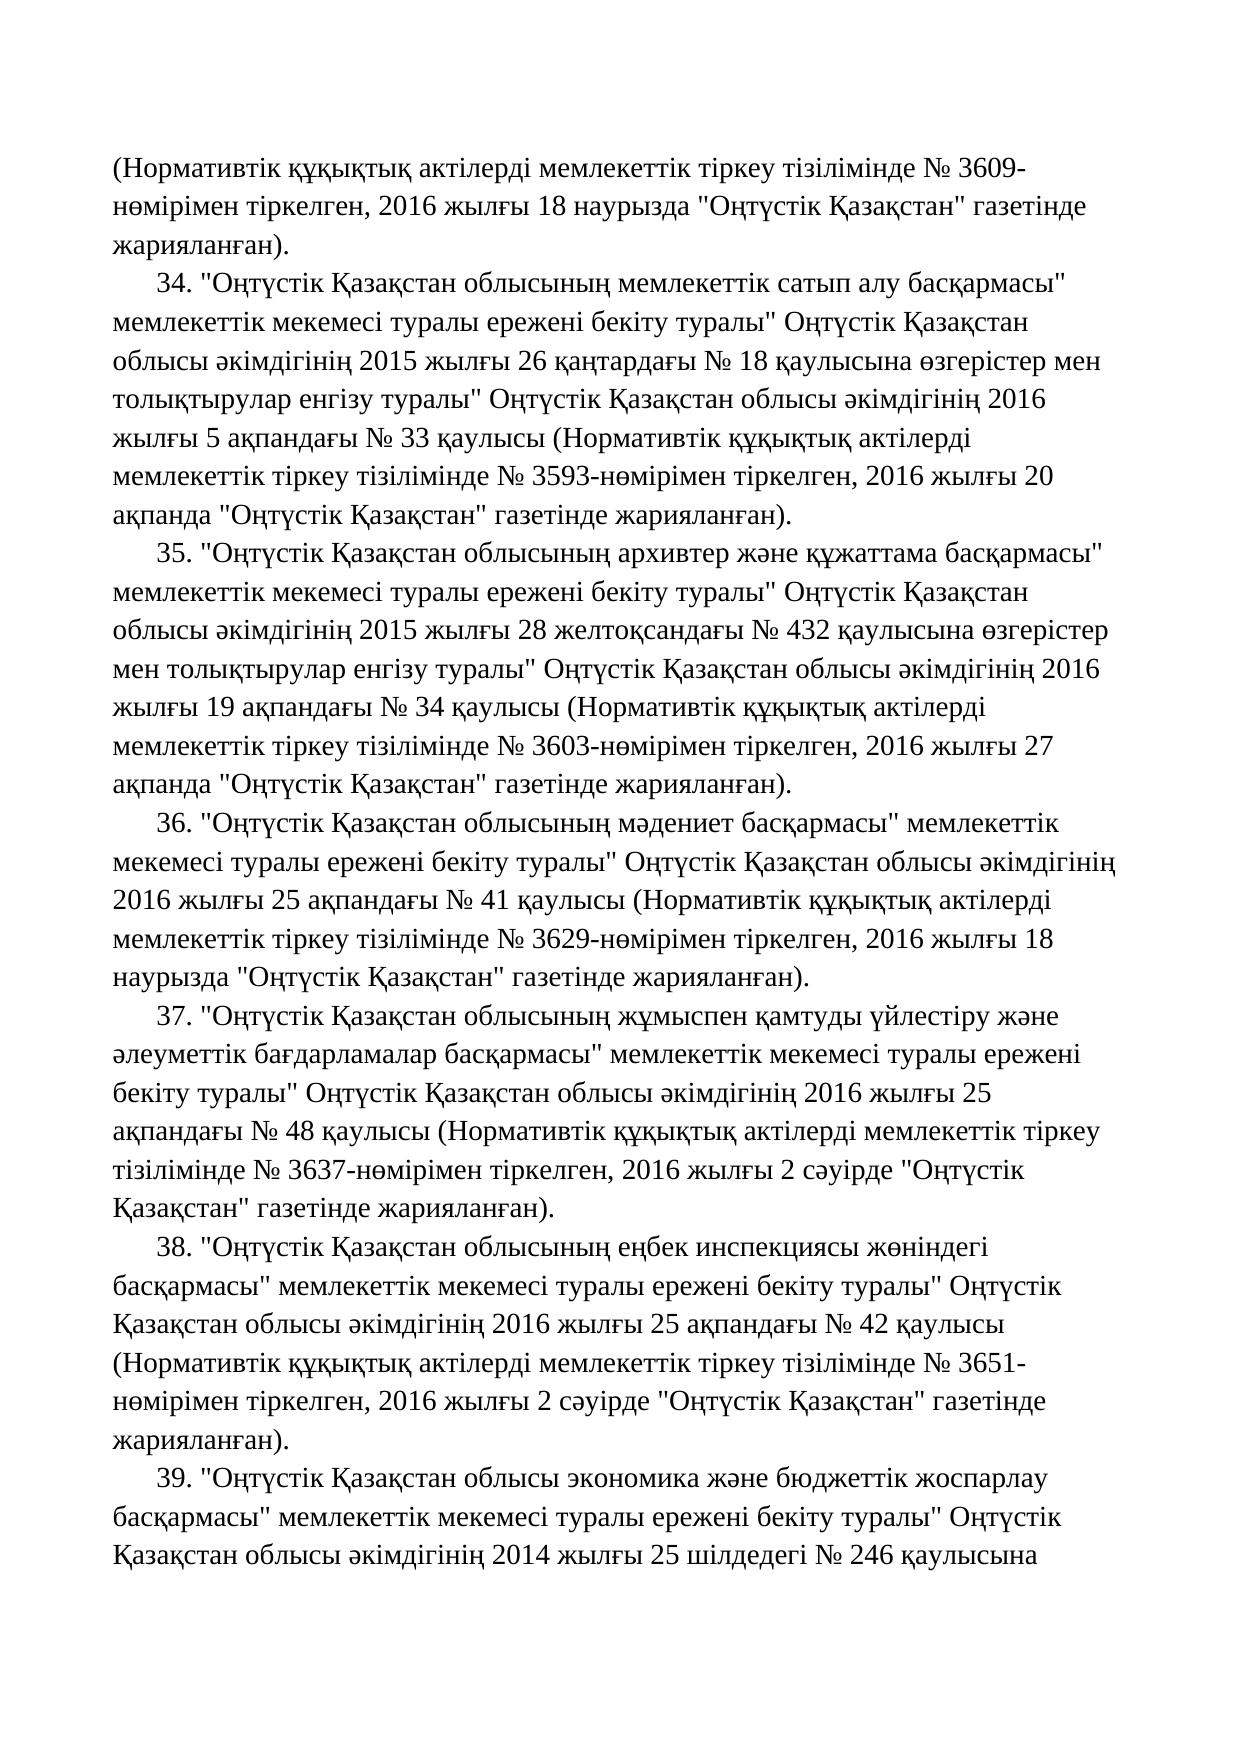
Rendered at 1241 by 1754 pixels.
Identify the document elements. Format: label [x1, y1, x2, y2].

text [112, 150, 1128, 1571]
